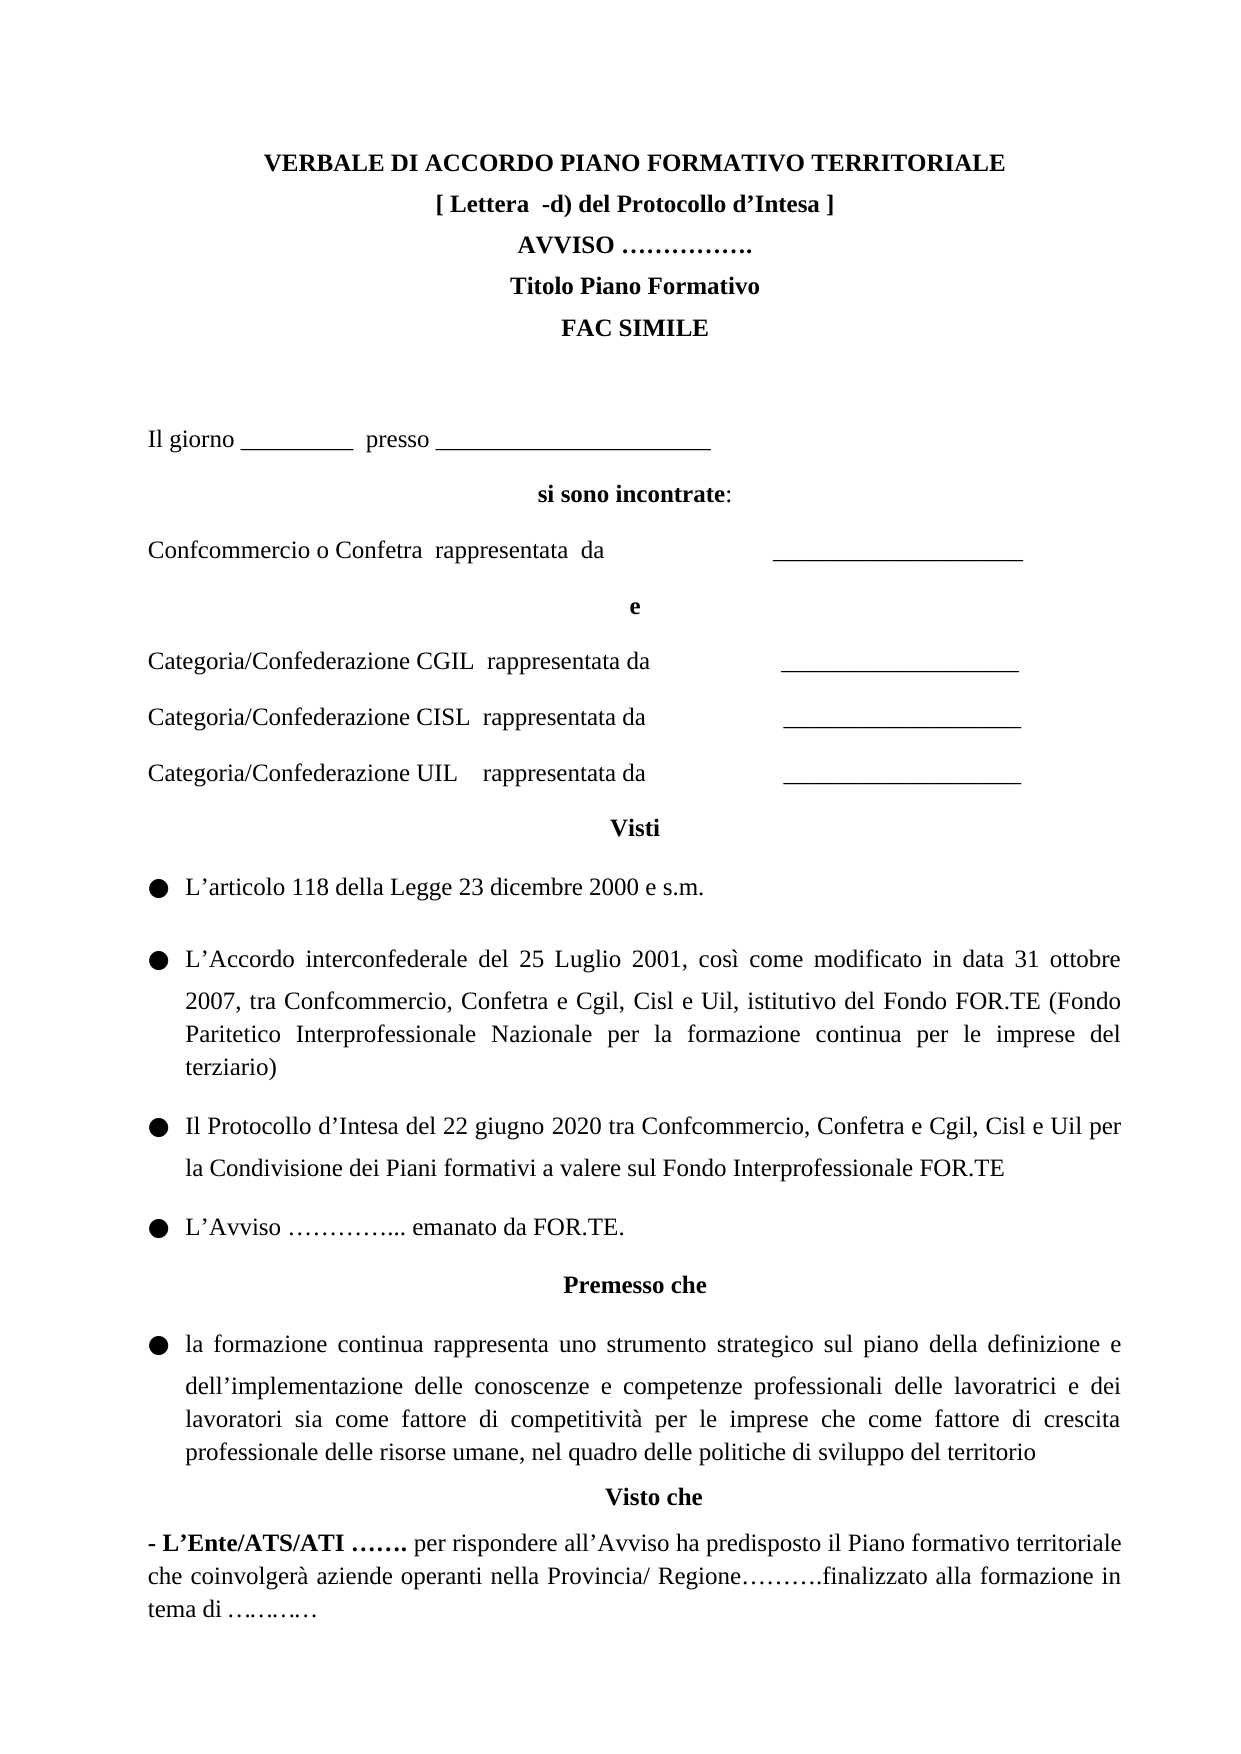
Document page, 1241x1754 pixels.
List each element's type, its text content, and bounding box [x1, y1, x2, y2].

text Visti [148, 813, 1122, 842]
text - L’Ente/ATS/ATI ……. per rispondere all’Avviso ha predisposto il Piano formativo territoriale che coinvolgerà aziende operanti nella Provincia/ Regione……….finalizzato alla formazione in tema di ………… [148, 1528, 1122, 1623]
text Categoria/Confederazione CGIL rappresentata da ___________________ [148, 646, 1122, 675]
text Il giorno _________ presso ______________________ [148, 424, 1122, 453]
list la formazione continua rappresenta uno strumento strategico sul piano della definizione e dell’implementazione delle conoscenze e competenze professionali delle lavoratrici e dei lavoratori sia come fattore di competitività per le imprese che come fattore di crescita professionale delle risorse umane, nel quadro delle politiche di sviluppo del territorio [148, 1315, 1122, 1466]
list L’articolo 118 della Legge 23 dicembre 2000 e s.m. [148, 859, 1122, 910]
list L’Accordo interconfederale del 25 Luglio 2001, così come modificato in data 31 ottobre 2007, tra Confcommercio, Confetra e Cgil, Cisl e Uil, istitutivo del Fondo FOR.TE (Fondo Paritetico Interprofessionale Nazionale per la formazione continua per le imprese del terziario) [148, 930, 1122, 1081]
text Categoria/Confederazione CISL rappresentata da ___________________ [148, 702, 1122, 731]
text Visto che [185, 1482, 1122, 1511]
list Il Protocollo d’Intesa del 22 giugno 2020 tra Confcommercio, Confetra e Cgil, Cisl e Uil per la Condivisione dei Piani formativi a valere sul Fondo Interprofessionale FOR.TE [148, 1097, 1122, 1182]
text si sono incontrate: [148, 479, 1122, 508]
text FAC SIMILE [148, 313, 1122, 341]
text Confcommercio o Confetra rappresentata da ____________________ [148, 535, 1122, 564]
text e [148, 591, 1122, 619]
text Categoria/Confederazione UIL rappresentata da ___________________ [148, 758, 1122, 786]
text Titolo Piano Formativo [148, 271, 1122, 300]
list L’Avviso …………... emanato da FOR.TE. [148, 1198, 1122, 1249]
text AVVISO ……………. [148, 230, 1122, 259]
text Premesso che [148, 1270, 1122, 1298]
text VERBALE DI ACCORDO PIANO FORMATIVO TERRITORIALE [148, 148, 1122, 176]
text [ Lettera -d) del Protocollo d’Intesa ] [148, 189, 1122, 218]
